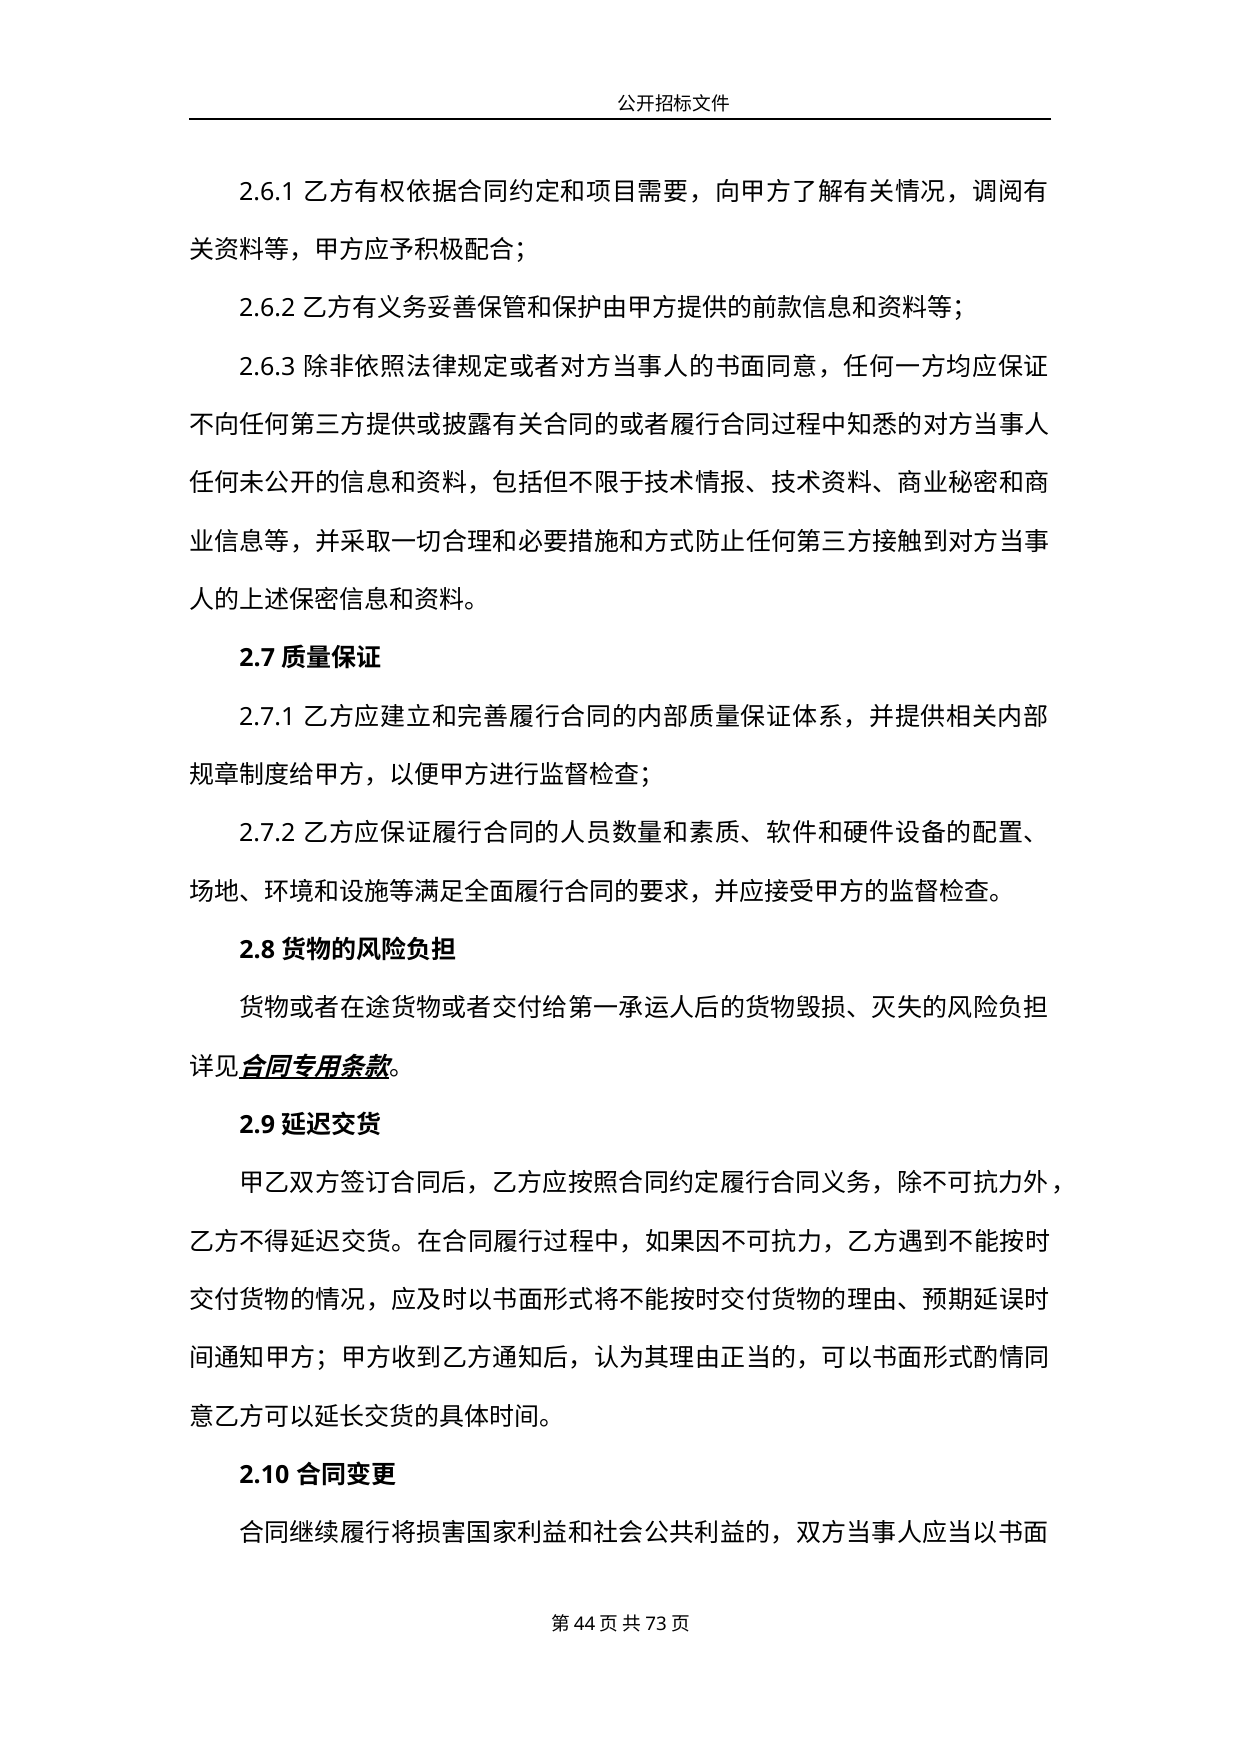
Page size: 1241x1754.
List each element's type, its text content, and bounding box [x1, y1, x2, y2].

text 甲乙双方签订合同后，乙方应按照合同约定履行合同义务，除不可抗力外，乙方不得延迟交货。在合同履行过程中，如果因不可抗力，乙方遇到不能按时交付货物的情况，应及时以书面形式将不能按时交付货物的理由、预期延误时间通知甲方；甲方收到乙方通知后，认为其理由正当的，可以书面形式酌情同意乙方可以延长交货的具体时间。 [189, 1145, 1051, 1437]
text 2.6.3 除非依照法律规定或者对方当事人的书面同意，任何一方均应保证不向任何第三方提供或披露有关合同的或者履行合同过程中知悉的对方当事人任何未公开的信息和资料，包括但不限于技术情报、技术资料、商业秘密和商业信息等，并采取一切合理和必要措施和方式防止任何第三方接触到对方当事人的上述保密信息和资料。 [189, 328, 1051, 620]
text 2.6.1 乙方有权依据合同约定和项目需要，向甲方了解有关情况，调阅有关资料等，甲方应予积极配合； [189, 153, 1051, 270]
text 2.8 货物的风险负担 [189, 912, 1051, 970]
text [189, 1495, 1051, 1553]
text 2.10 合同变更 [189, 1437, 1051, 1495]
text 2.7.2 乙方应保证履行合同的人员数量和素质、软件和硬件设备的配置、场地、环境和设施等满足全面履行合同的要求，并应接受甲方的监督检查。 [189, 795, 1051, 912]
text 2.9 延迟交货 [189, 1087, 1051, 1145]
text 2.7.1 乙方应建立和完善履行合同的内部质量保证体系，并提供相关内部规章制度给甲方，以便甲方进行监督检查； [189, 678, 1051, 795]
text 货物或者在途货物或者交付给第一承运人后的货物毁损、灭失的风险负担详见合同专用条款。 [189, 970, 1051, 1087]
text 2.6.2 乙方有义务妥善保管和保护由甲方提供的前款信息和资料等； [189, 270, 1051, 328]
text 2.7 质量保证 [189, 620, 1051, 678]
